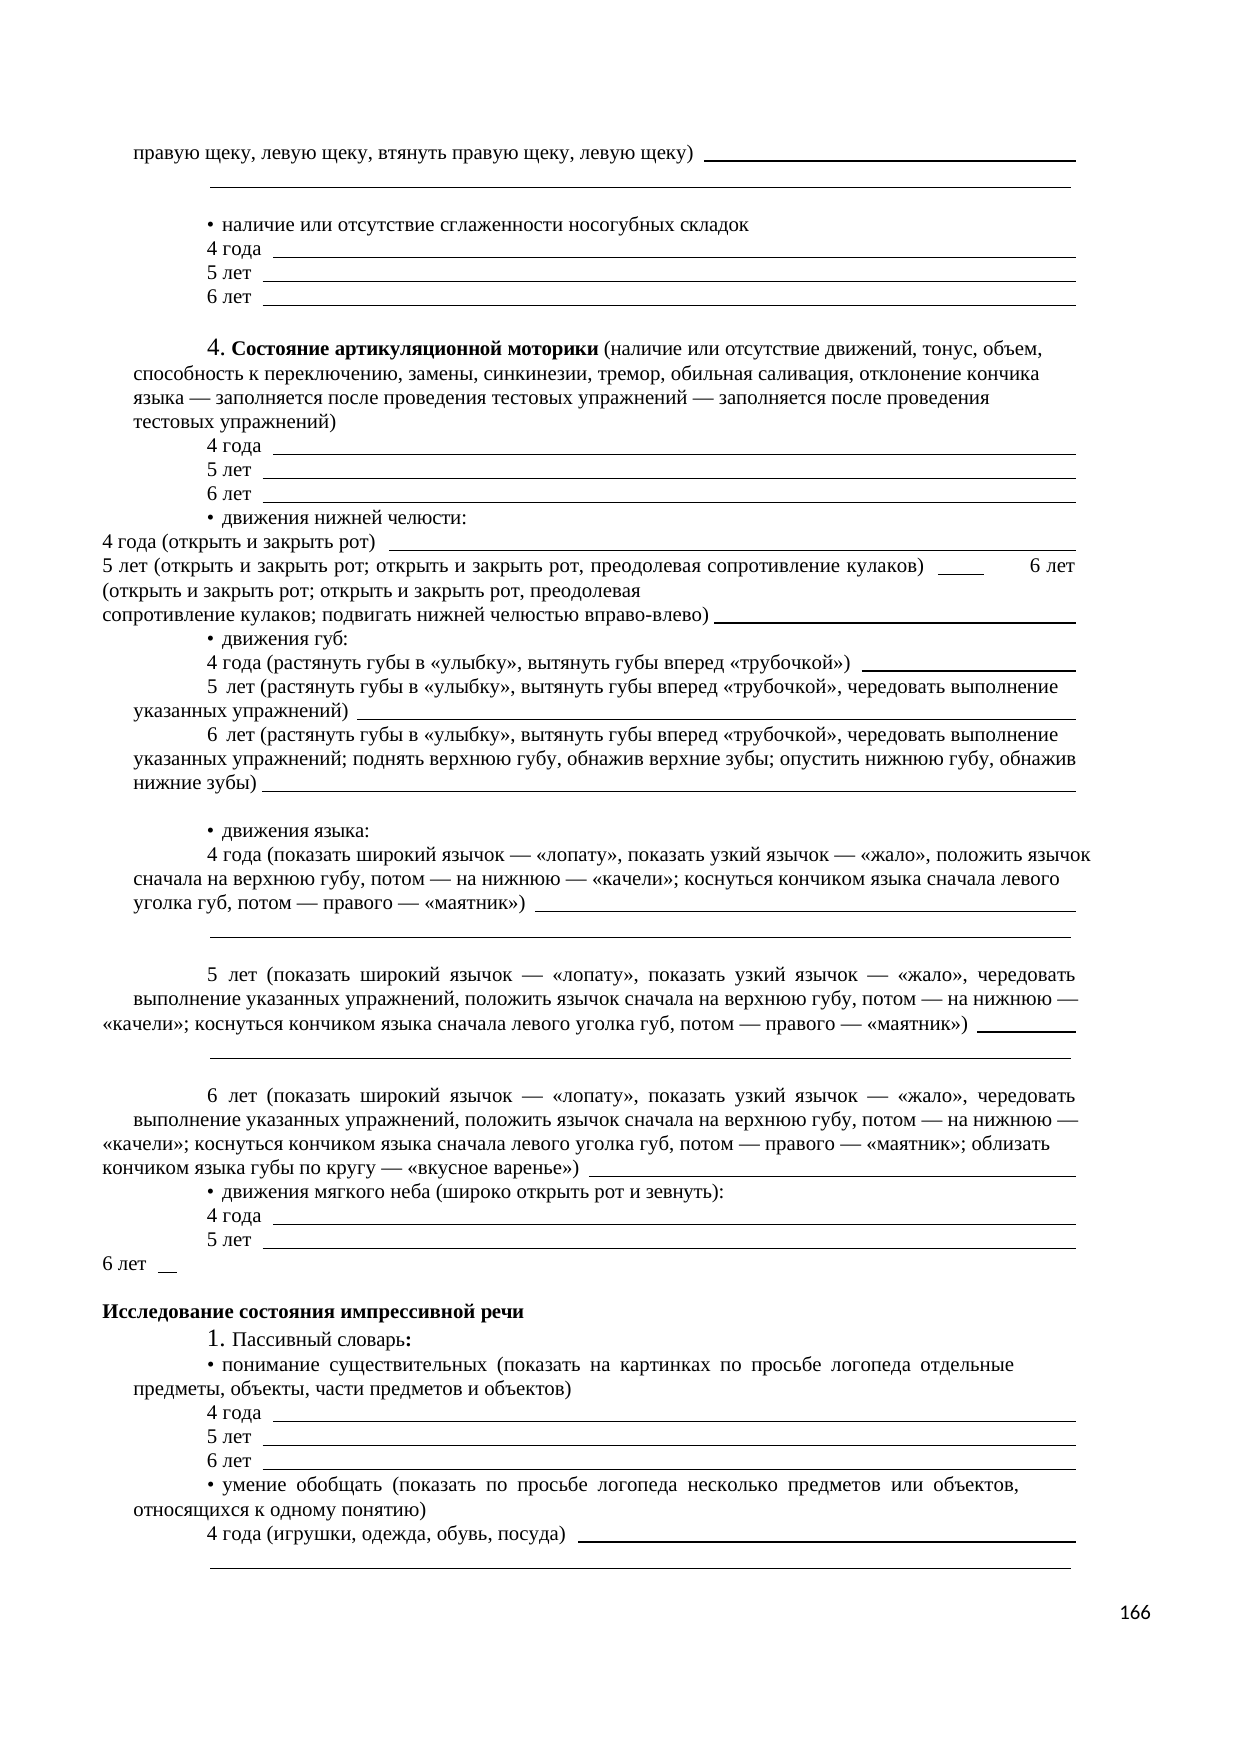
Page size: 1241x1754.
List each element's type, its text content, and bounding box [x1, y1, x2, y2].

list лет [207, 1424, 1151, 1448]
list лет [207, 457, 1151, 481]
text сопротивление кулаков; подвигать нижней челюстью вправо-влево) [102, 602, 1151, 626]
list движения нижней челюсти: [207, 505, 1151, 529]
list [133, 139, 1092, 164]
list лет [207, 284, 1151, 308]
list года (игрушки, одежда, обувь, посуда) [207, 1521, 1151, 1544]
list понимание существительных (показать на картинках по просьбе логопеда отдельные предметы, объекты, части предметов и объектов) [133, 1352, 1014, 1400]
list лет [207, 1448, 1151, 1472]
list года (растянуть губы в «улыбку», вытянуть губы вперед «трубочкой») [207, 650, 1151, 674]
list движения губ: [207, 626, 1151, 650]
list лет (показать широкий язычок — «лопату», показать узкий язычок — «жало», чередовать выполнение указанных упражнений, положить язычок сначала на верхнюю губу, потом — на нижнюю — [133, 962, 1093, 1010]
list года [207, 236, 1151, 260]
text 6 лет [102, 1251, 1151, 1275]
list умение обобщать (показать по просьбе логопеда несколько предметов или объектов, относящихся к одному понятию) [133, 1472, 1019, 1521]
list года (показать широкий язычок — «лопату», показать узкий язычок — «жало», положить язычок сначала на верхнюю губу, потом — на нижнюю — «качели»; коснуться кончиком языка сначала левого уголка губ, потом — правого — «маятник») [133, 842, 1093, 914]
list лет [207, 260, 1151, 284]
list Состояние артикуляционной моторики (наличие или отсутствие движений, тонус, объем, способность к переключению, замены, синкинезии, тремор, обильная саливация, отклонение кончика языка — заполняется после проведения тестовых упражнений — заполняется после проведения тестовых упражнений) [133, 332, 1056, 433]
list движения языка: [207, 818, 1151, 842]
list лет (растянуть губы в «улыбку», вытянуть губы вперед «трубочкой», чередовать выполнение указанных упражнений) [133, 674, 1093, 722]
list года [207, 1400, 1151, 1424]
list года [207, 433, 1151, 457]
list лет [207, 1227, 1151, 1251]
list лет [207, 481, 1151, 505]
text 4 года (открыть и закрыть рот) 5 лет (открыть и закрыть рот; открыть и закрыть рот, преодолевая сопротивление кулаков) 6 лет (открыть и закрыть рот; открыть и закрыть рот, преодолевая [102, 529, 1076, 602]
text Исследование состояния импрессивной речи [102, 1299, 1151, 1323]
list лет (растянуть губы в «улыбку», вытянуть губы вперед «трубочкой», чередовать выполнение указанных упражнений; поднять верхнюю губу, обнажив верхние зубы; опустить нижнюю губу, обнажив нижние зубы) [133, 722, 1093, 794]
list Пассивный словарь: [207, 1323, 1151, 1352]
text «качели»; коснуться кончиком языка сначала левого уголка губ, потом — правого — «маятник») [102, 1010, 1151, 1034]
list года [207, 1203, 1151, 1227]
text «качели»; коснуться кончиком языка сначала левого уголка губ, потом — правого — «маятник»; облизать кончиком языка губы по кругу — «вкусное варенье») [102, 1131, 1092, 1179]
list наличие или отсутствие сглаженности носогубных складок [207, 212, 1151, 236]
list лет (показать широкий язычок — «лопату», показать узкий язычок — «жало», чередовать выполнение указанных упражнений, положить язычок сначала на верхнюю губу, потом — на нижнюю — [133, 1083, 1093, 1131]
list движения мягкого неба (широко открыть рот и зевнуть): [207, 1179, 1151, 1203]
